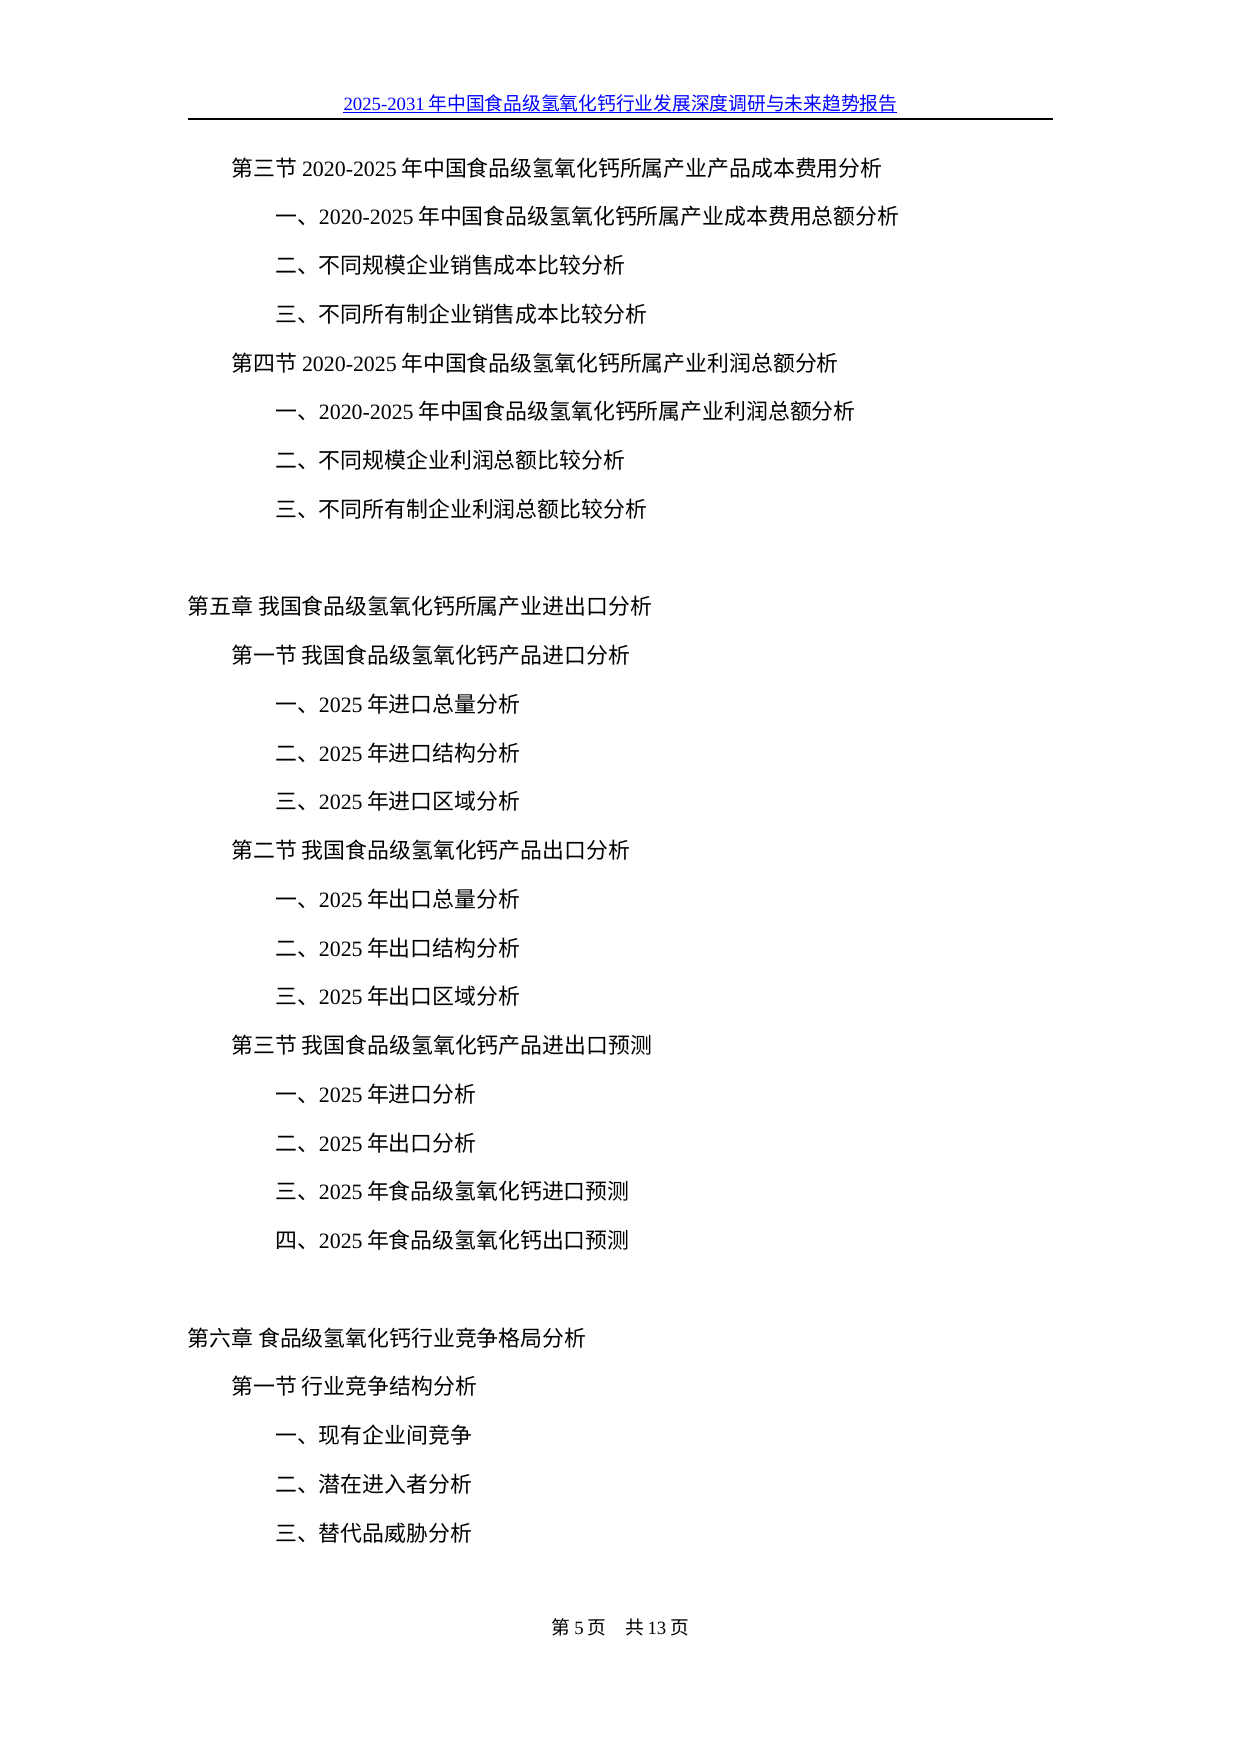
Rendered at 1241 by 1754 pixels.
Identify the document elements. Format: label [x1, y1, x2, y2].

text [187, 150, 1053, 1548]
